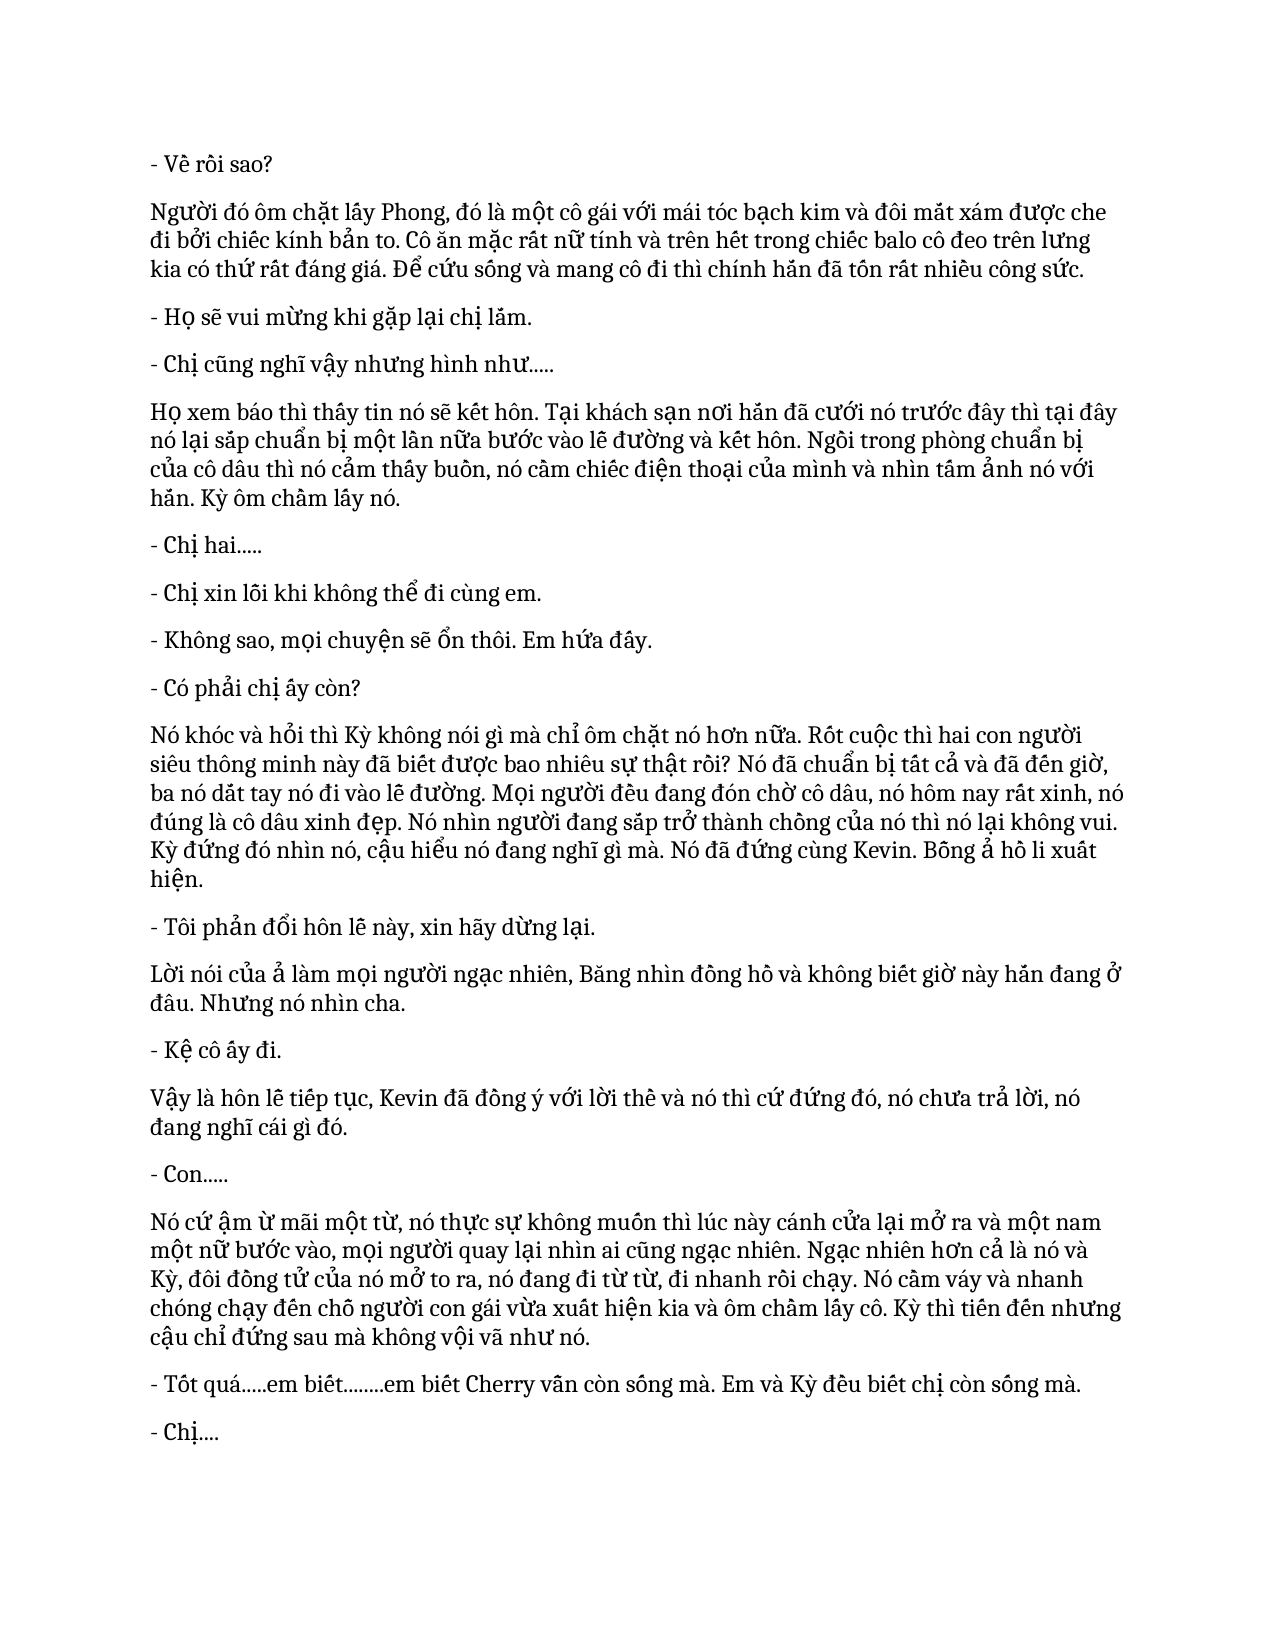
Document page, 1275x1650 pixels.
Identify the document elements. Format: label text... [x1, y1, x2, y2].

text - Con..... [150, 1160, 1125, 1189]
text - Chị.... [150, 1417, 1125, 1446]
text - Không sao, mọi chuyện sẽ ổn thôi. Em hứa đấy. [150, 626, 1125, 655]
text - Tôi phản đổi hôn lễ này, xin hãy dừng lại. [150, 912, 1125, 941]
text Vậy là hôn lễ tiếp tục, Kevin đã đồng ý với lời thề và nó thì cứ đứng đó, nó chưa trả lời, nó đang nghĩ cái gì đó. [150, 1084, 1125, 1141]
text Người đó ôm chặt lấy Phong, đó là một cô gái với mái tóc bạch kim và đôi mắt xám được che đi bởi chiếc kính bản to. Cô ăn mặc rất nữ tính và trên hết trong chiếc balo cô đeo trên lưng kia có thứ rất đáng giá. Để cứu sống và mang cô đi thì chính hắn đã tốn rất nhiều công sức. [150, 197, 1125, 284]
text Nó khóc và hỏi thì Kỳ không nói gì mà chỉ ôm chặt nó hơn nữa. Rốt cuộc thì hai con người siêu thông minh này đã biết được bao nhiêu sự thật rồi? Nó đã chuẩn bị tất cả và đã đến giờ, ba nó dắt tay nó đi vào lễ đường. Mọi người đều đang đón chờ cô dâu, nó hôm nay rất xinh, nó đúng là cô dâu xinh đẹp. Nó nhìn người đang sắp trở thành chồng của nó thì nó lại không vui. Kỳ đứng đó nhìn nó, cậu hiểu nó đang nghĩ gì mà. Nó đã đứng cùng Kevin. Bỗng ả hồ li xuất hiện. [150, 721, 1125, 894]
text - Chị hai..... [150, 531, 1125, 560]
text - Họ sẽ vui mừng khi gặp lại chị lắm. [150, 302, 1125, 331]
text - Chị cũng nghĩ vậy nhưng hình như..... [150, 350, 1125, 379]
text - Kệ cô ấy đi. [150, 1036, 1125, 1065]
text Họ xem báo thì thấy tin nó sẽ kết hôn. Tại khách sạn nơi hắn đã cưới nó trước đây thì tại đây nó lại sắp chuẩn bị một lần nữa bước vào lễ đường và kết hôn. Ngồi trong phòng chuẩn bị của cô dâu thì nó cảm thấy buồn, nó cầm chiếc điện thoại của mình và nhìn tấm ảnh nó với hắn. Kỳ ôm chầm lấy nó. [150, 397, 1125, 512]
text Lời nói của ả làm mọi người ngạc nhiên, Băng nhìn đồng hồ và không biết giờ này hắn đang ở đâu. Nhưng nó nhìn cha. [150, 960, 1125, 1017]
text - Có phải chị ấy còn? [150, 674, 1125, 702]
text Nó cứ ậm ừ mãi một từ, nó thực sự không muốn thì lúc này cánh cửa lại mở ra và một nam một nữ bước vào, mọi người quay lại nhìn ai cũng ngạc nhiên. Ngạc nhiên hơn cả là nó và Kỳ, đôi đồng tử của nó mở to ra, nó đang đi từ từ, đi nhanh rồi chạy. Nó cầm váy và nhanh chóng chạy đến chỗ người con gái vừa xuất hiện kia và ôm chầm lấy cô. Kỳ thì tiến đến nhưng cậu chỉ đứng sau mà không vội vã như nó. [150, 1207, 1125, 1351]
text - Chị xin lỗi khi không thể đi cùng em. [150, 579, 1125, 607]
text - Tốt quá.....em biết........em biết Cherry vẫn còn sống mà. Em và Kỳ đều biết chị còn sống mà. [150, 1370, 1125, 1399]
text - Về rồi sao? [150, 150, 1125, 179]
